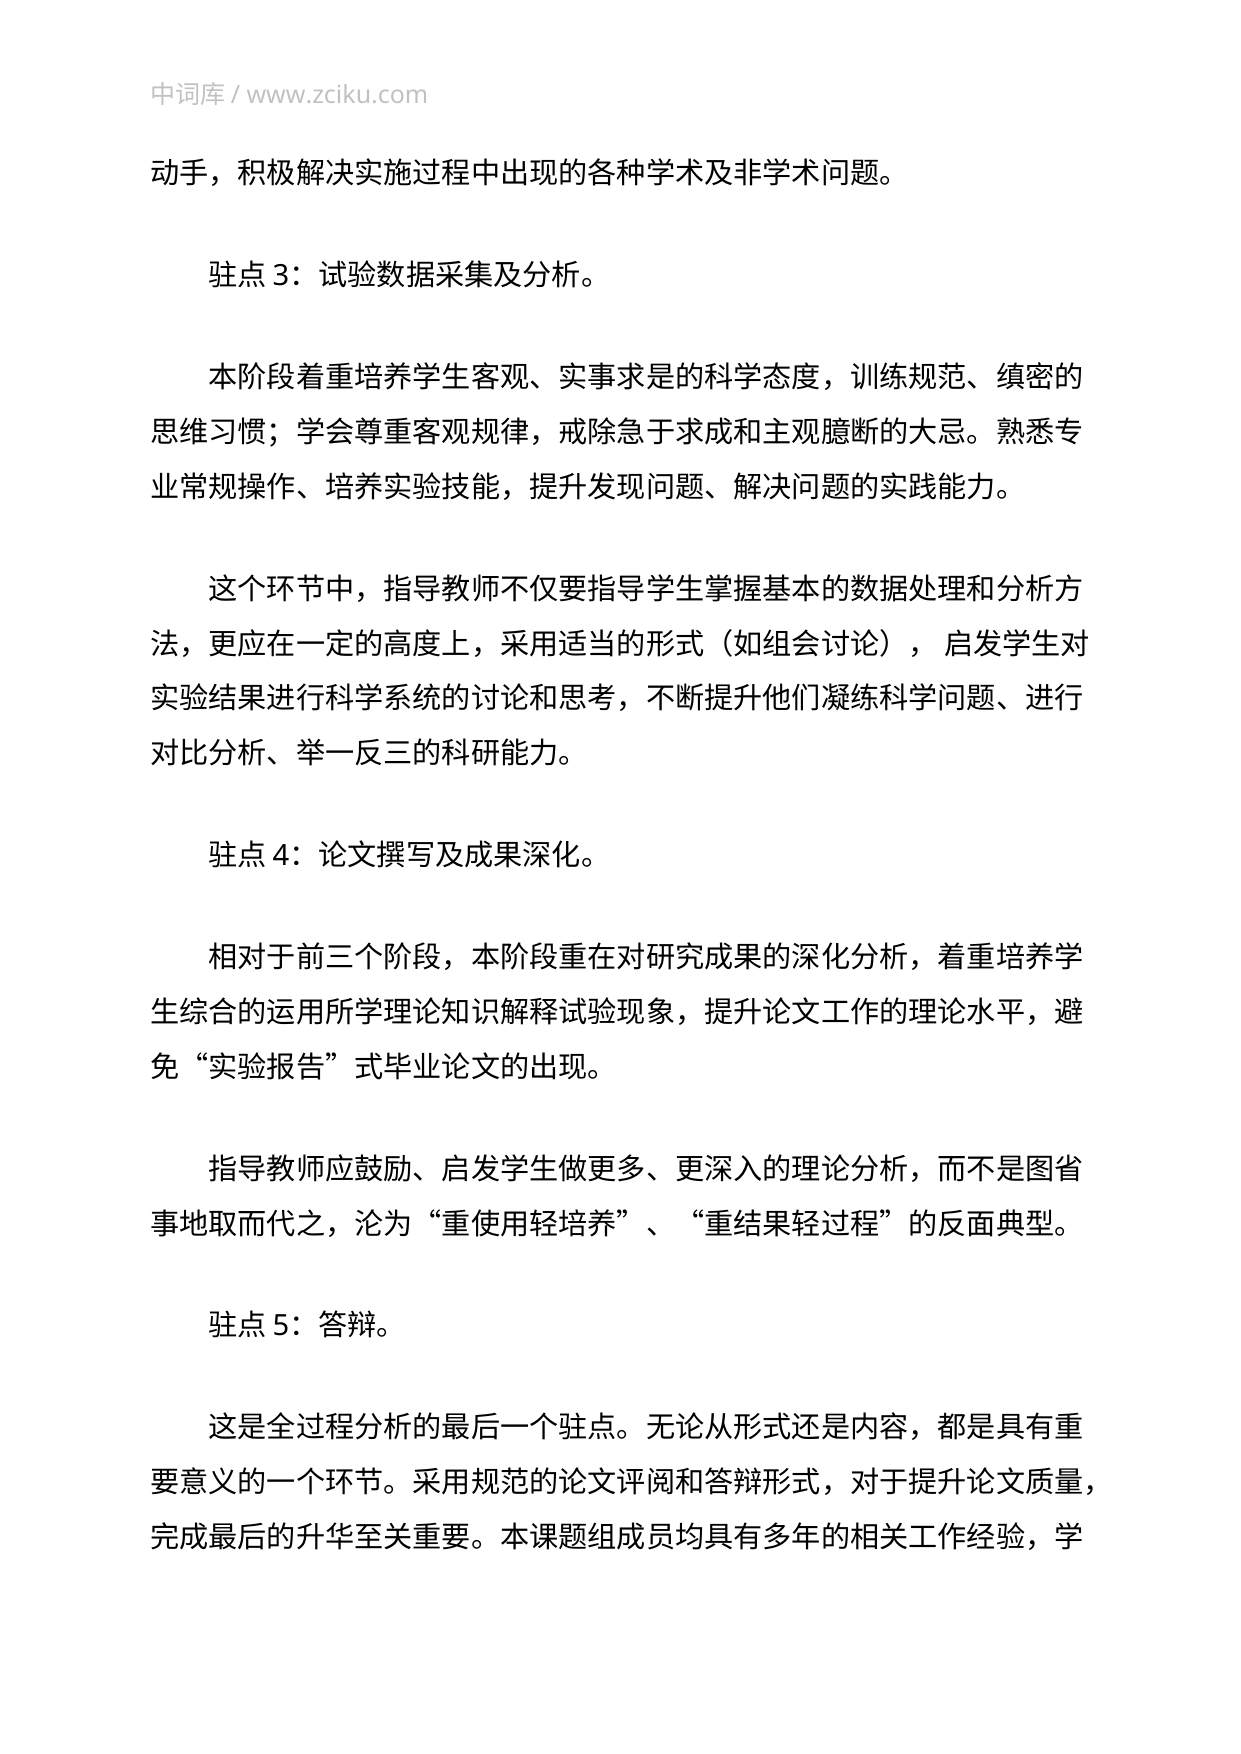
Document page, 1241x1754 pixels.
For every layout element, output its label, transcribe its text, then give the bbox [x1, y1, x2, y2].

text 驻点4：论文撰写及成果深化。 [150, 832, 1090, 874]
text 驻点5：答辩。 [150, 1302, 1090, 1344]
text 指导教师应鼓励、启发学生做更多、更深入的理论分析，而不是图省事地取而代之，沦为“重使用轻培养”、“重结果轻过程”的反面典型。 [150, 1145, 1090, 1242]
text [150, 1404, 1090, 1556]
text 这个环节中，指导教师不仅要指导学生掌握基本的数据处理和分析方法，更应在一定的高度上，采用适当的形式（如组会讨论）， 启发学生对实验结果进行科学系统的讨论和思考，不断提升他们凝练科学问题、进行对比分析、举一反三的科研能力。 [150, 565, 1090, 772]
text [150, 150, 1090, 192]
text 驻点3：试验数据采集及分析。 [150, 252, 1090, 294]
text 本阶段着重培养学生客观、实事求是的科学态度，训练规范、缜密的思维习惯；学会尊重客观规律，戒除急于求成和主观臆断的大忌。熟悉专业常规操作、培养实验技能，提升发现问题、解决问题的实践能力。 [150, 354, 1090, 506]
text 相对于前三个阶段，本阶段重在对研究成果的深化分析，着重培养学生综合的运用所学理论知识解释试验现象，提升论文工作的理论水平，避免“实验报告”式毕业论文的出现。 [150, 934, 1090, 1086]
